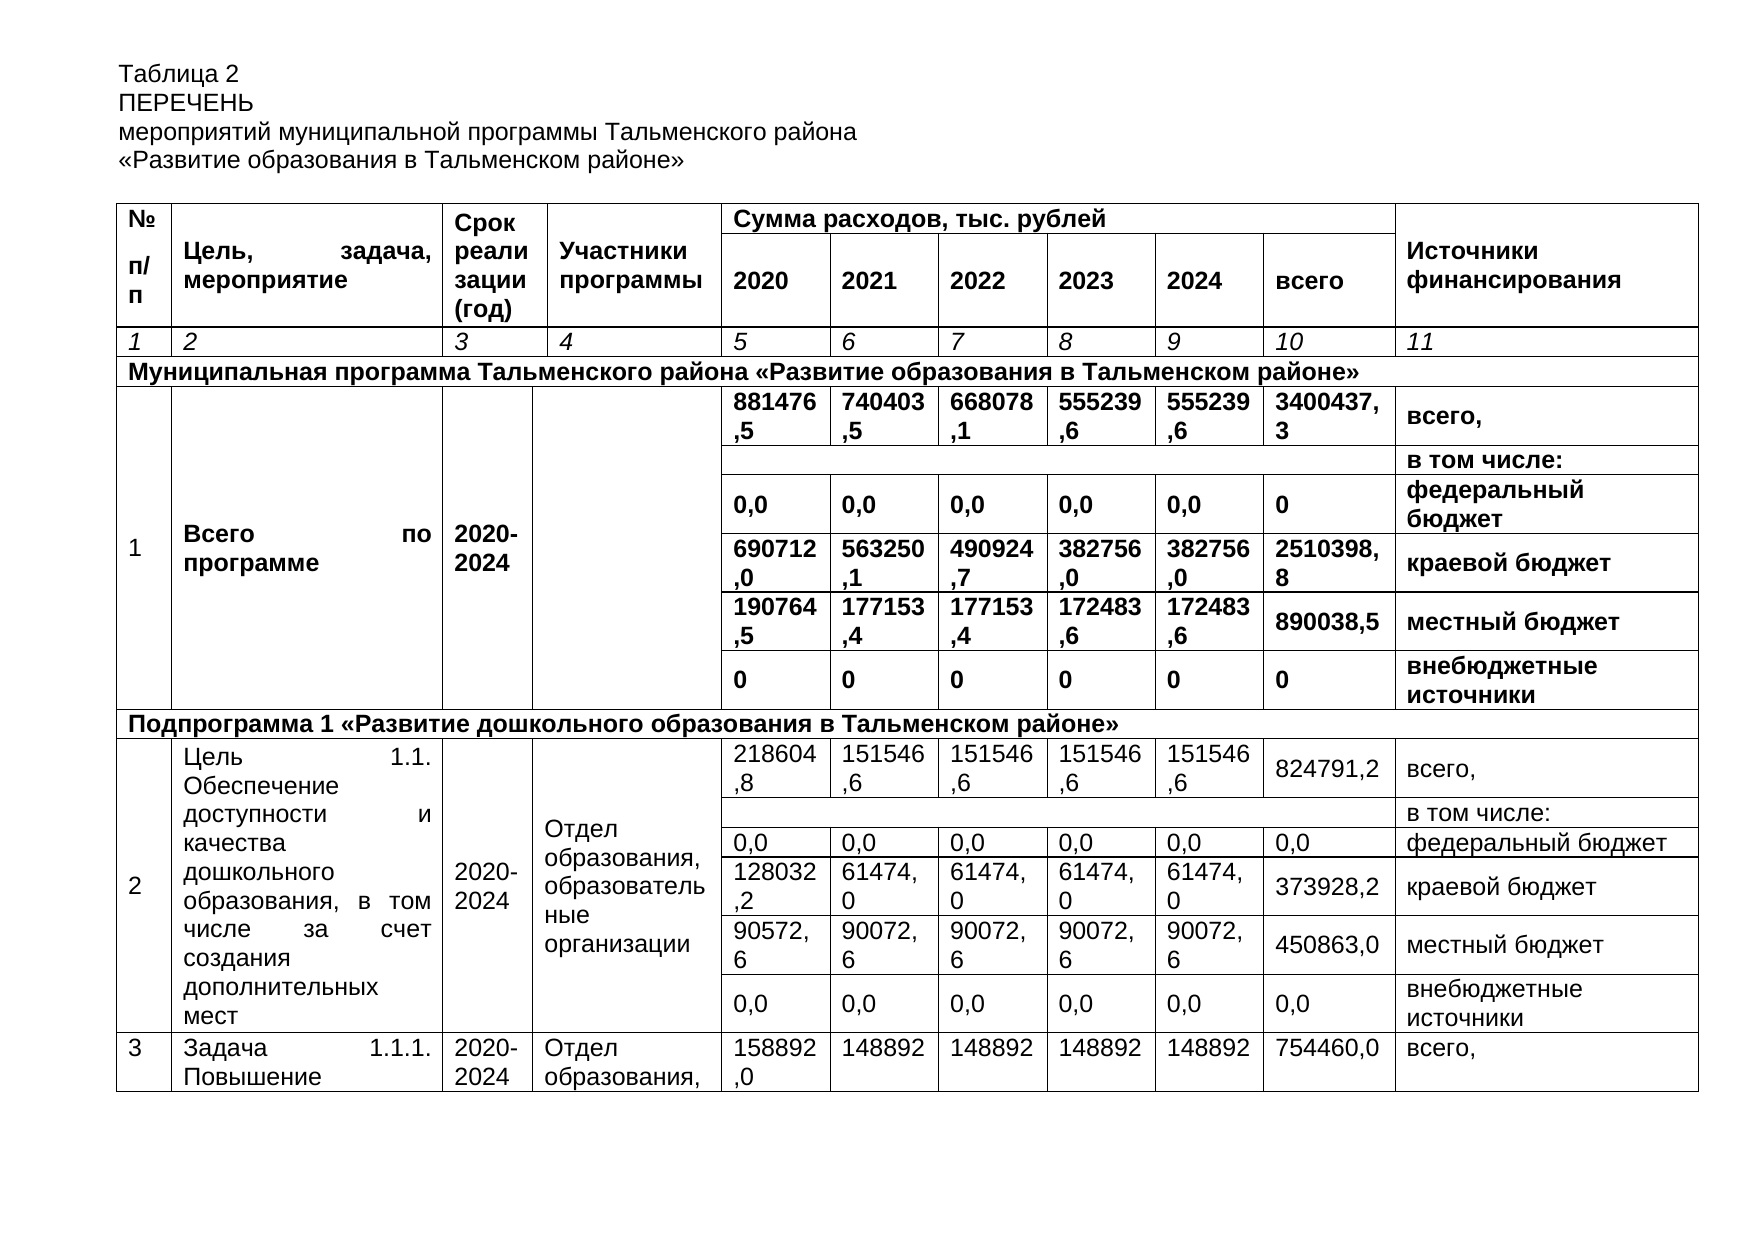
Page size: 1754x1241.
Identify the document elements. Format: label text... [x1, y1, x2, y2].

table_cell 151546,6 [939, 739, 1047, 797]
table_cell 0 [831, 651, 938, 708]
table_cell 2020-2024 [443, 739, 532, 1032]
table_cell в том числе: [1396, 798, 1698, 827]
table_cell местный бюджет [1396, 916, 1698, 973]
table_cell краевой бюджет [1396, 858, 1698, 915]
table_cell 0,0 [1048, 475, 1155, 533]
table_cell 177153,4 [831, 593, 938, 650]
table_cell 2 [172, 328, 442, 356]
table_cell 0,0 [939, 975, 1047, 1032]
table_cell 218604,8 [722, 739, 830, 797]
table_cell 8 [1048, 328, 1155, 356]
table_cell Цель 1.1. Обеспечение доступности и качества дошкольного образования, в том числе за счет создания дополнительных мест [172, 739, 442, 1032]
table_cell 0,0 [831, 828, 938, 856]
table_cell 690712,0 [722, 534, 830, 591]
table_cell 2020-2024 [443, 1033, 532, 1091]
table_cell 2023 [1048, 234, 1155, 326]
text мероприятий муниципальной программы Тальменского района [118, 117, 1636, 145]
table_cell 0,0 [722, 828, 830, 856]
table_cell 0,0 [1156, 975, 1263, 1032]
table_cell 4 [548, 328, 721, 356]
table_cell 148892 [939, 1033, 1047, 1091]
table_cell 90072,6 [1048, 916, 1155, 973]
table_cell Отдел образования, образовательные организации [533, 739, 721, 1032]
table_cell Всего по программе [172, 387, 442, 708]
table_cell всего [1264, 234, 1395, 326]
table_cell 0,0 [1048, 828, 1155, 856]
table_cell 128032,2 [722, 858, 830, 915]
table_cell 0,0 [939, 475, 1047, 533]
table_header № [117, 204, 171, 233]
table_cell 61474,0 [1156, 858, 1263, 915]
table_header Цель, задача, мероприятие [172, 204, 442, 326]
table_cell 881476,5 [722, 387, 830, 444]
table_cell 450863,0 [1264, 916, 1395, 973]
table_cell 754460,0 [1264, 1033, 1395, 1091]
table_cell 90072,6 [831, 916, 938, 973]
table_cell местный бюджет [1396, 593, 1698, 650]
table_cell 7 [939, 328, 1047, 356]
table_header Источники финансирования [1396, 204, 1698, 326]
table_cell федеральный бюджет [1396, 828, 1698, 856]
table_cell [533, 1033, 721, 1091]
table_cell 0,0 [722, 475, 830, 533]
table_cell 11 [1396, 328, 1698, 356]
table_cell 555239,6 [1048, 387, 1155, 444]
table_cell 61474,0 [1048, 858, 1155, 915]
table_cell краевой бюджет [1396, 534, 1698, 591]
table_cell 3 [443, 328, 547, 356]
table_cell 0,0 [722, 975, 830, 1032]
table_cell 90072,6 [939, 916, 1047, 973]
table_cell 2024 [1156, 234, 1263, 326]
table_cell в том числе: [1396, 446, 1698, 474]
table_cell п/п [117, 233, 171, 326]
table_cell 10 [1264, 328, 1395, 356]
table_cell 172483,6 [1048, 593, 1155, 650]
table_cell [722, 446, 1395, 474]
table_cell 0 [1048, 651, 1155, 708]
table_cell 3 [117, 1033, 171, 1091]
table_cell 0,0 [1264, 828, 1395, 856]
text ПЕРЕЧЕНЬ [118, 88, 1636, 117]
table_cell всего, [1396, 739, 1698, 797]
table_header Срок реализации (год) [443, 204, 547, 326]
table_cell 190764,5 [722, 593, 830, 650]
text Таблица 2 [118, 59, 1636, 88]
table_cell всего, [1396, 1033, 1698, 1091]
table_cell 0,0 [939, 828, 1047, 856]
table_cell 824791,2 [1264, 739, 1395, 797]
table_cell 148892 [831, 1033, 938, 1091]
table_cell 151546,6 [1156, 739, 1263, 797]
table_cell 382756,0 [1156, 534, 1263, 591]
table_cell 0,0 [1048, 975, 1155, 1032]
table_cell 668078,1 [939, 387, 1047, 444]
text «Развитие образования в Тальменском районе» [118, 145, 1636, 174]
table_cell 2020-2024 [443, 387, 532, 708]
table_cell 148892 [1156, 1033, 1263, 1091]
table_cell Подпрограмма 1 «Развитие дошкольного образования в Тальменском районе» [117, 710, 1698, 738]
table_cell 172483,6 [1156, 593, 1263, 650]
table_cell [533, 387, 721, 708]
table_cell 2022 [939, 234, 1047, 326]
table_cell 1 [117, 328, 171, 356]
table_cell 0,0 [1156, 828, 1263, 856]
table_cell 158892,0 [722, 1033, 830, 1091]
table_cell 5 [722, 328, 830, 356]
table_cell внебюджетные источники [1396, 651, 1698, 708]
table_cell 151546,6 [831, 739, 938, 797]
table_cell 890038,5 [1264, 593, 1395, 650]
table_cell 0 [722, 651, 830, 708]
table_cell 177153,4 [939, 593, 1047, 650]
table_cell 740403,5 [831, 387, 938, 444]
table_cell 0,0 [1264, 975, 1395, 1032]
table_cell 90572,6 [722, 916, 830, 973]
table_cell 0,0 [831, 975, 938, 1032]
table_cell [722, 798, 1395, 827]
table_header Участники программы [548, 204, 721, 326]
table_cell 61474,0 [831, 858, 938, 915]
table_cell 2021 [831, 234, 938, 326]
table_cell 0 [1264, 651, 1395, 708]
table_cell 0,0 [831, 475, 938, 533]
table_cell федеральный бюджет [1396, 475, 1698, 533]
table_cell 0 [1156, 651, 1263, 708]
table_cell 90072,6 [1156, 916, 1263, 973]
table_cell 151546,6 [1048, 739, 1155, 797]
table_cell 2 [117, 739, 171, 1032]
table_cell 382756,0 [1048, 534, 1155, 591]
table_cell 3400437,3 [1264, 387, 1395, 444]
table_cell 373928,2 [1264, 858, 1395, 915]
table_cell 1 [117, 387, 171, 708]
table_cell 0,0 [1156, 475, 1263, 533]
table_cell 2020 [722, 234, 830, 326]
table_cell 0 [1264, 475, 1395, 533]
table_cell 2510398,8 [1264, 534, 1395, 591]
table_cell внебюджетные источники [1396, 975, 1698, 1032]
table_cell 563250,1 [831, 534, 938, 591]
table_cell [172, 1033, 442, 1091]
table_cell 148892 [1048, 1033, 1155, 1091]
table_cell 6 [831, 328, 938, 356]
table_cell Муниципальная программа Тальменского района «Развитие образования в Тальменском районе» [117, 357, 1698, 386]
table_cell 490924,7 [939, 534, 1047, 591]
table_cell 9 [1156, 328, 1263, 356]
table_header Сумма расходов, тыс. рублей [722, 204, 1395, 233]
table_cell 555239,6 [1156, 387, 1263, 444]
table_cell 0 [939, 651, 1047, 708]
table_cell всего, [1396, 387, 1698, 444]
table_cell 61474,0 [939, 858, 1047, 915]
